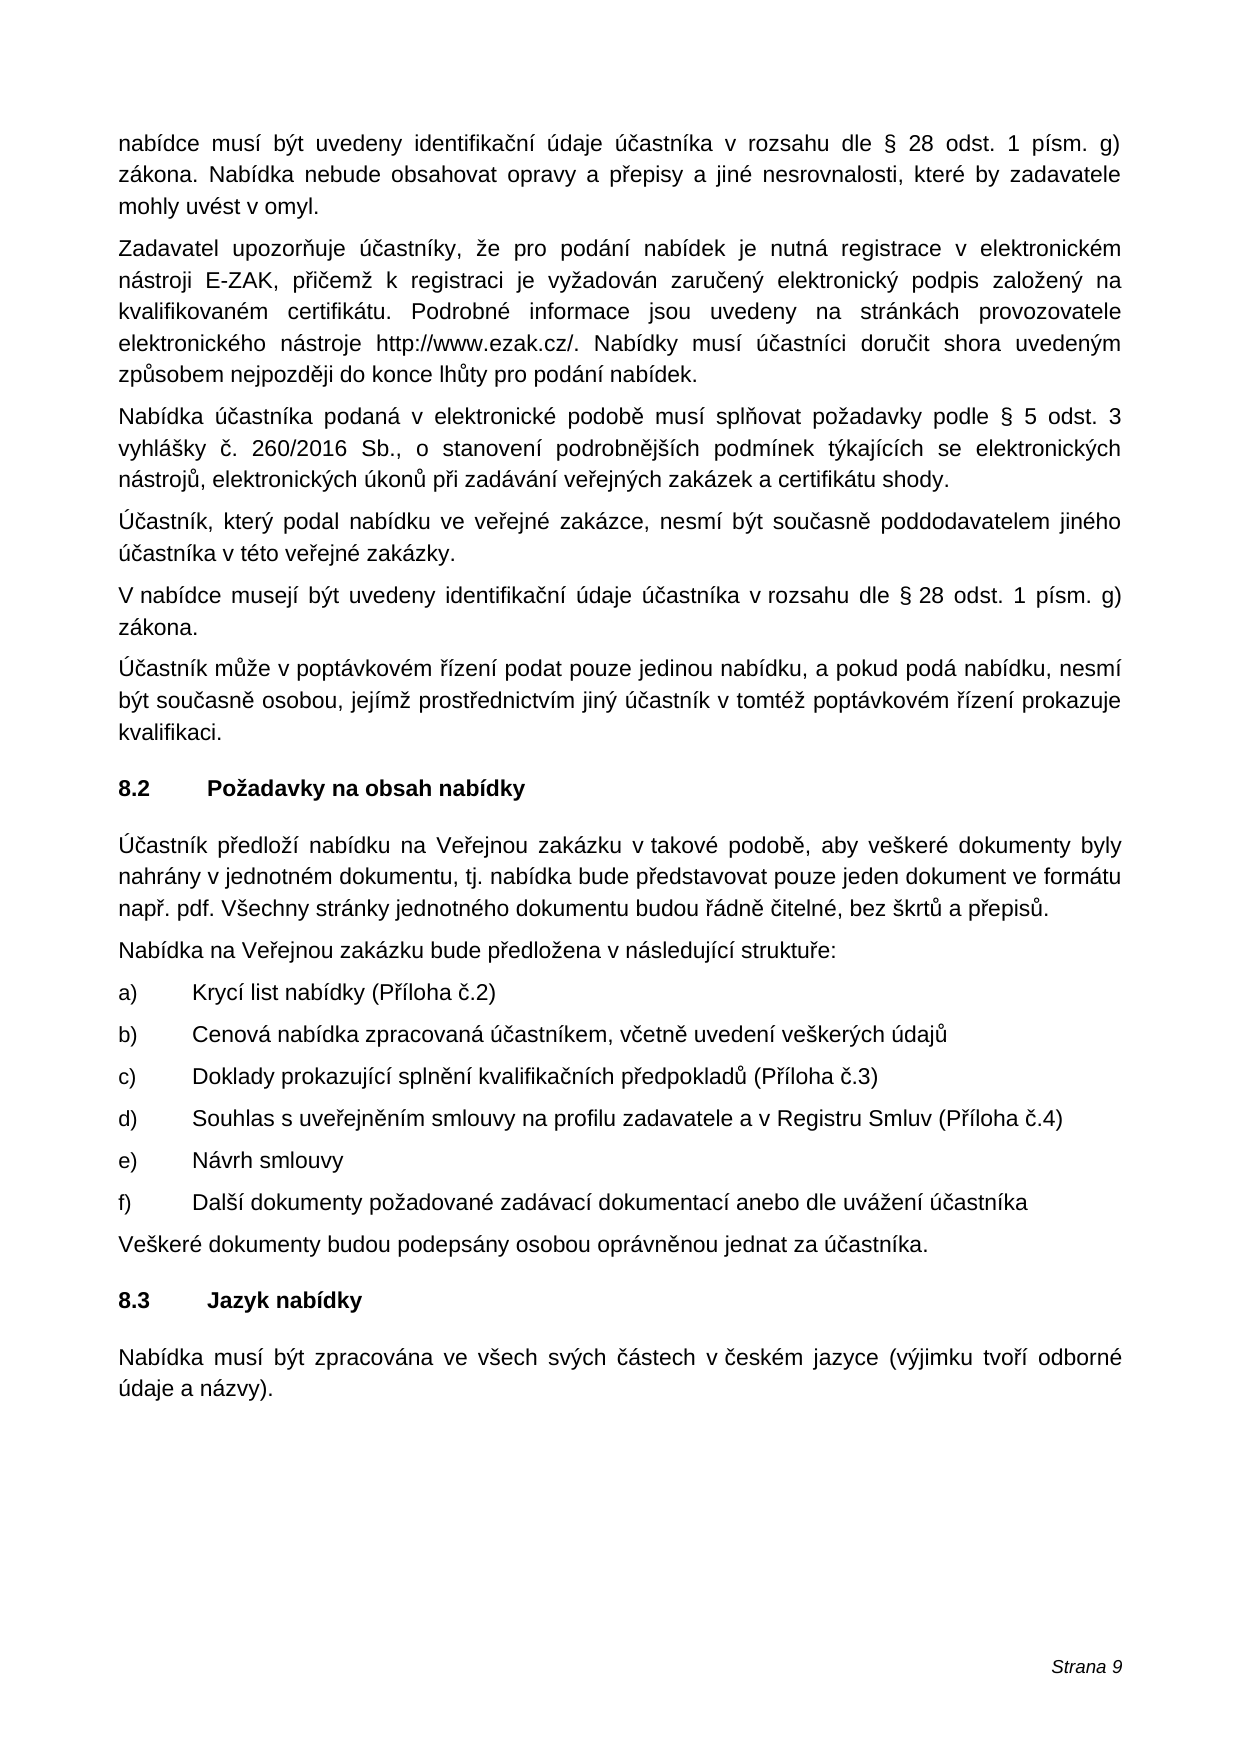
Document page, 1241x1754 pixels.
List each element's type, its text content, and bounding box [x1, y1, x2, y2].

text Účastník, který podal nabídku ve veřejné zakázce, nesmí být současně poddodavatelem jiného účastníka v této veřejné zakázky. [118, 508, 1122, 566]
text Nabídka musí být zpracována ve všech svých částech v českém jazyce (výjimku tvoří odborné údaje a názvy). [118, 1344, 1122, 1402]
text Jazyk nabídky [118, 1287, 1122, 1313]
text Zadavatel upozorňuje účastníky, že pro podání nabídek je nutná registrace v elektronickém nástroji E-ZAK, přičemž k registraci je vyžadován zaručený elektronický podpis založený na kvalifikovaném certifikátu. Podrobné informace jsou uvedeny na stránkách provozovatele elektronického nástroje http://www.ezak.cz/. Nabídky musí účastníci doručit shora uvedeným způsobem nejpozději do konce lhůty pro podání nabídek. [118, 235, 1122, 388]
list Krycí list nabídky (Příloha č.2) [118, 979, 1122, 1005]
list Návrh smlouvy [118, 1147, 1122, 1173]
text V nabídce musejí být uvedeny identifikační údaje účastníka v rozsahu dle § 28 odst. 1 písm. g) zákona. [118, 582, 1122, 640]
list Cenová nabídka zpracovaná účastníkem, včetně uvedení veškerých údajů [118, 1021, 1122, 1047]
text Účastník předloží nabídku na Veřejnou zakázku v takové podobě, aby veškeré dokumenty byly nahrány v jednotném dokumentu, tj. nabídka bude představovat pouze jeden dokument ve formátu např. pdf. Všechny stránky jednotného dokumentu budou řádně čitelné, bez škrtů a přepisů. [118, 832, 1122, 921]
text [118, 130, 1122, 219]
text Účastník může v poptávkovém řízení podat pouze jedinou nabídku, a pokud podá nabídku, nesmí být současně osobou, jejímž prostřednictvím jiný účastník v tomtéž poptávkovém řízení prokazuje kvalifikaci. [118, 655, 1122, 745]
list Další dokumenty požadované zadávací dokumentací anebo dle uvážení účastníka [118, 1189, 1122, 1215]
text Nabídka na Veřejnou zakázku bude předložena v následující struktuře: [118, 937, 1122, 963]
text Požadavky na obsah nabídky [118, 775, 1122, 801]
text Nabídka účastníka podaná v elektronické podobě musí splňovat požadavky podle § 5 odst. 3 vyhlášky č. 260/2016 Sb., o stanovení podrobnějších podmínek týkajících se elektronických nástrojů, elektronických úkonů při zadávání veřejných zakázek a certifikátu shody. [118, 403, 1122, 493]
list Doklady prokazující splnění kvalifikačních předpokladů (Příloha č.3) [118, 1063, 1122, 1089]
text Veškeré dokumenty budou podepsány osobou oprávněnou jednat za účastníka. [118, 1231, 1122, 1257]
list Souhlas s uveřejněním smlouvy na profilu zadavatele a v Registru Smluv (Příloha č.4) [118, 1105, 1122, 1131]
